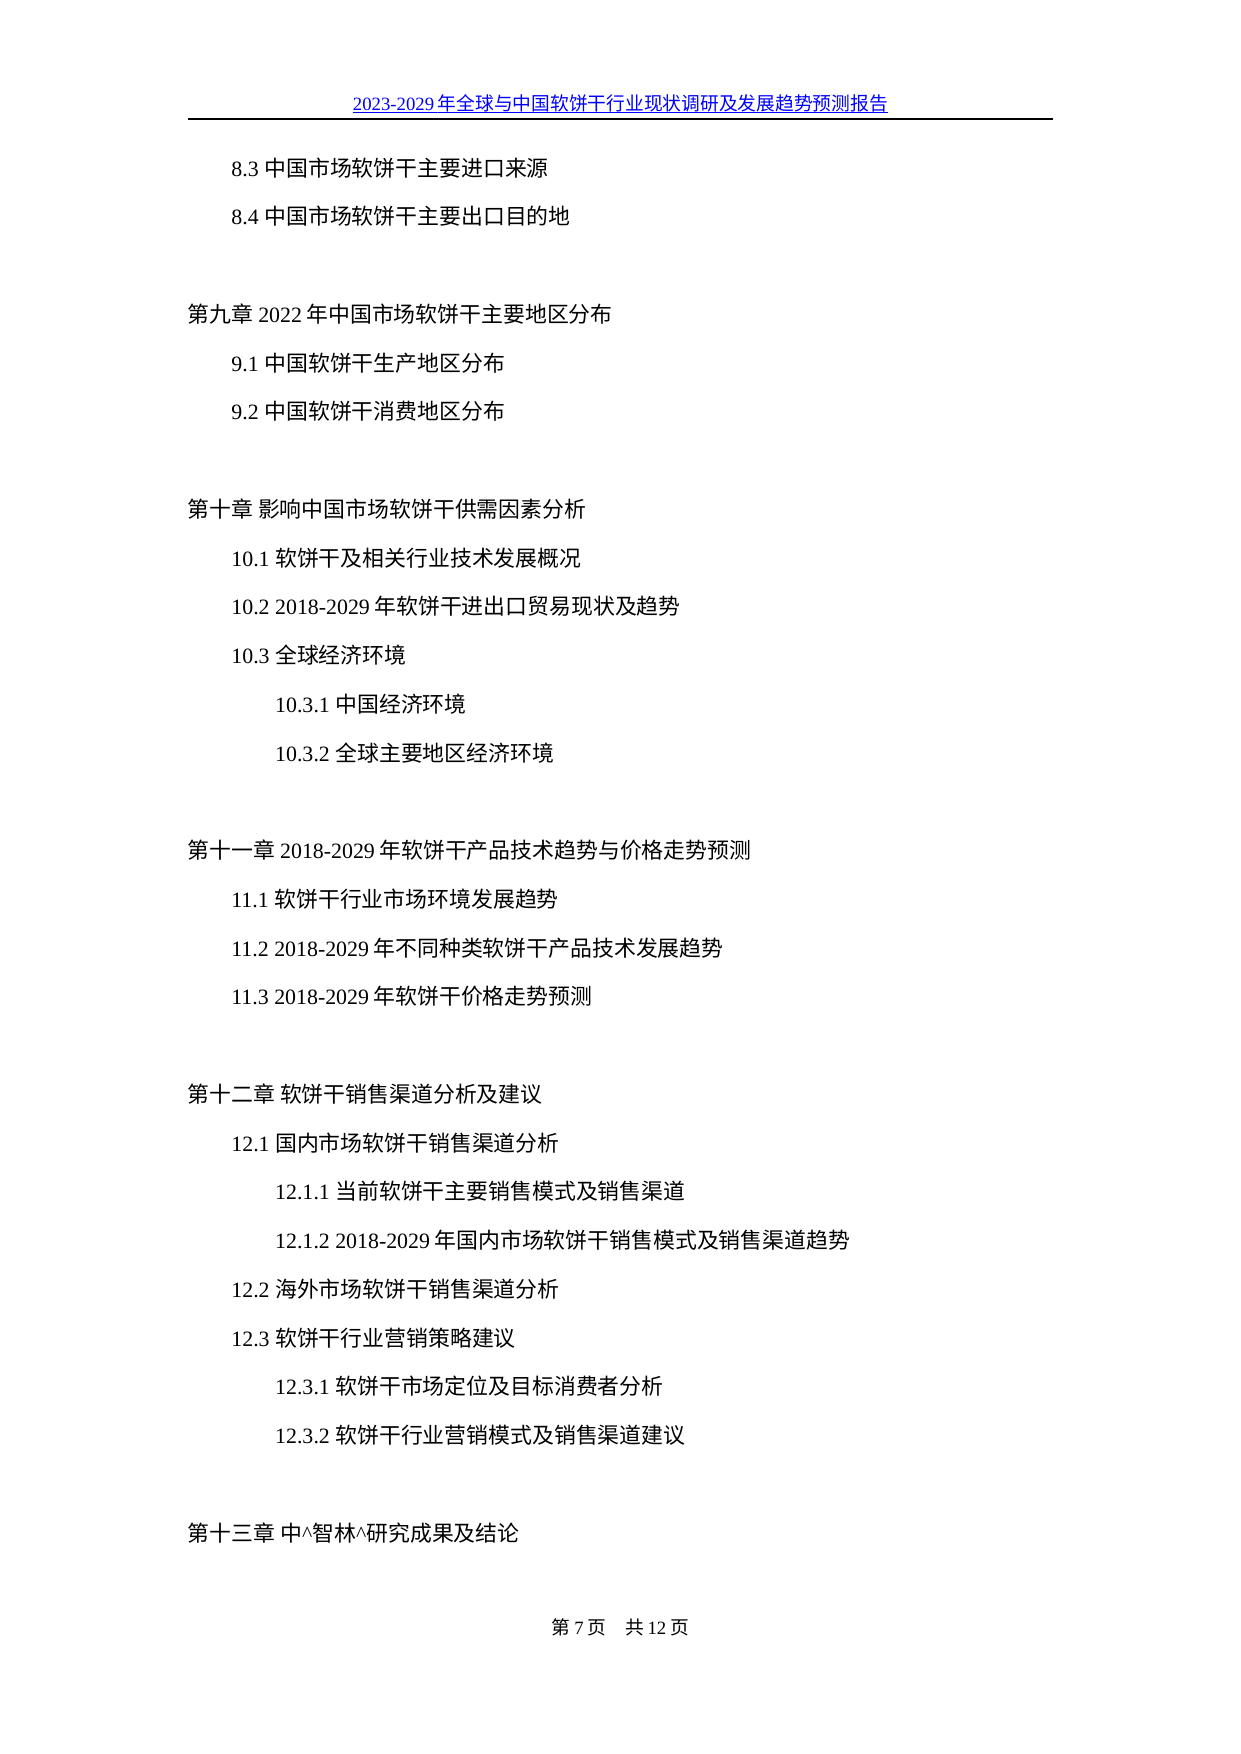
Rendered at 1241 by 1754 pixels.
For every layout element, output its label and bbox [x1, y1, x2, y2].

text [187, 150, 1053, 1548]
